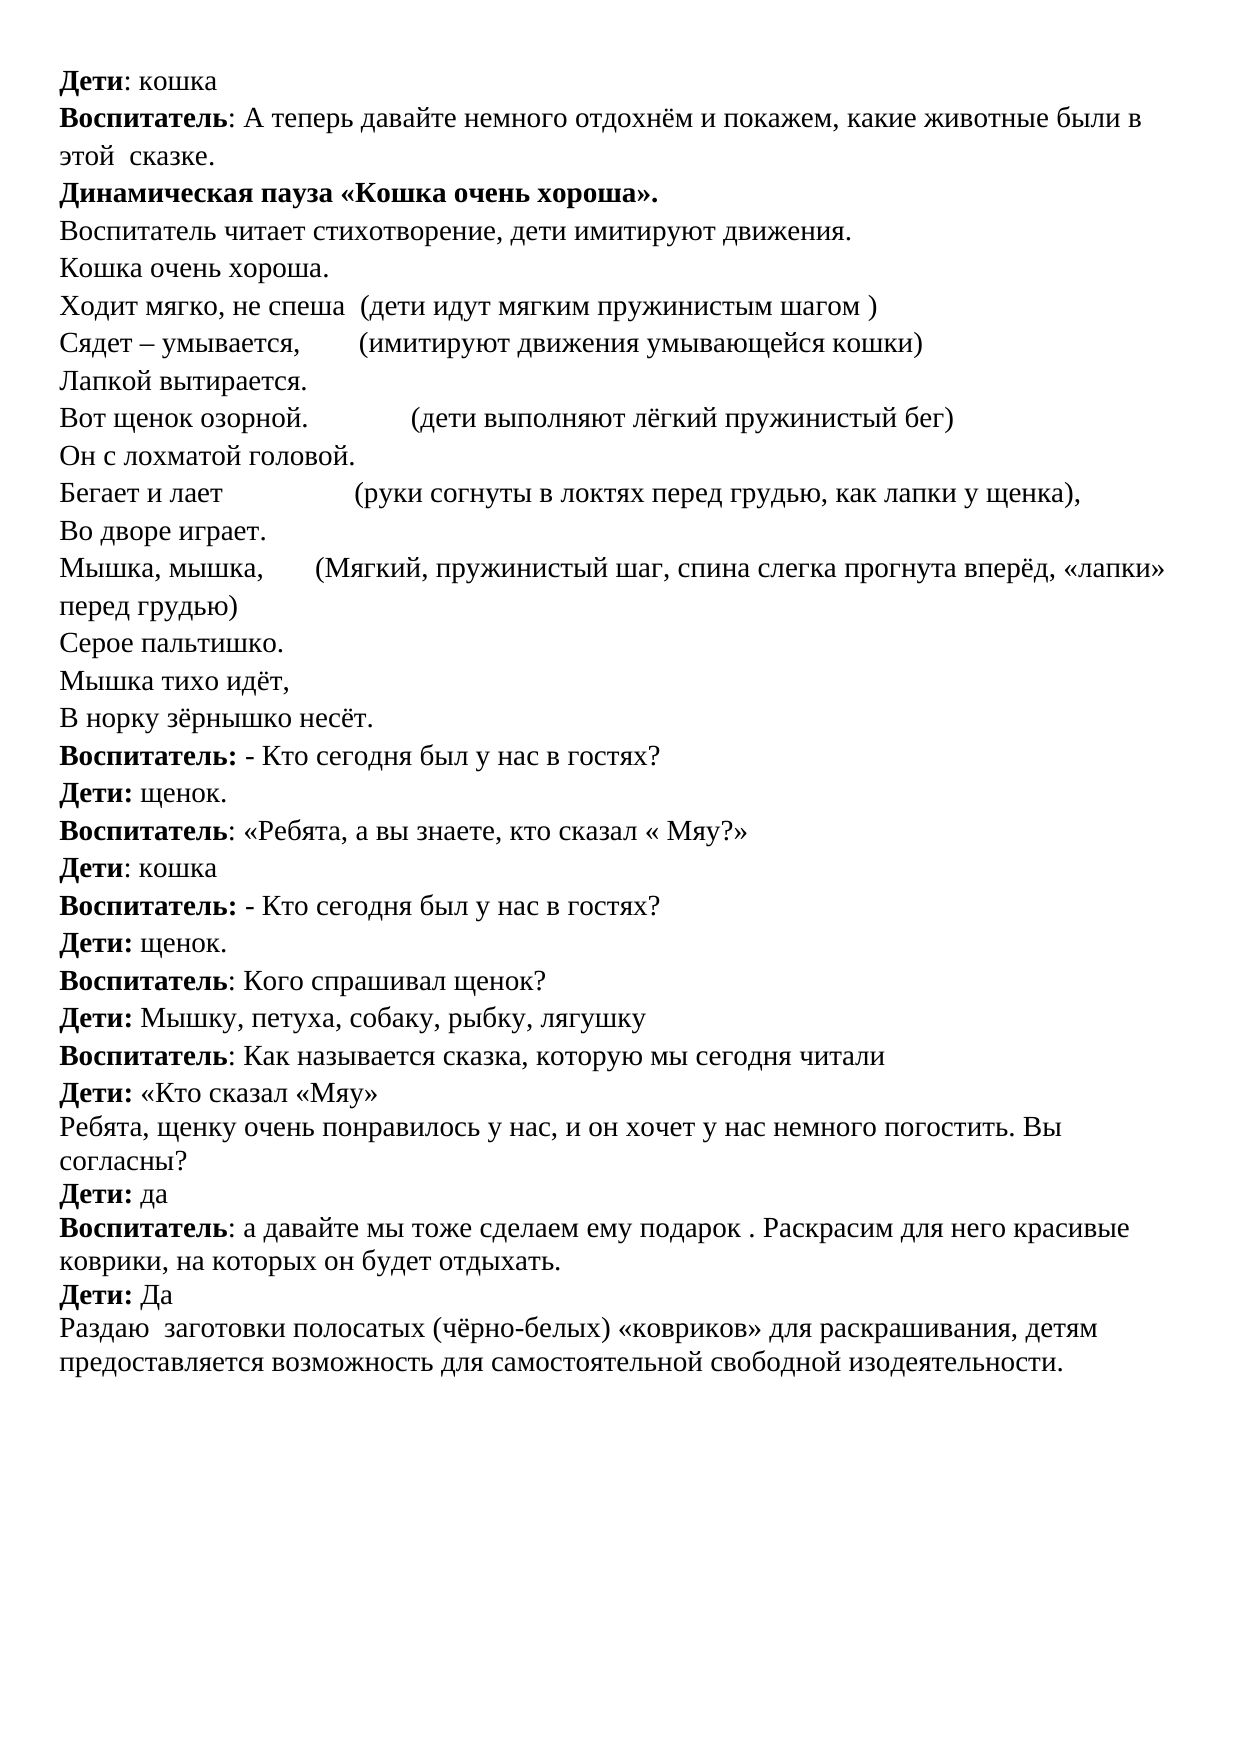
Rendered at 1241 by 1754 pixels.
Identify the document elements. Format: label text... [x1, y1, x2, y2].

text Ребята, щенку очень понравилось у нас, и он хочет у нас немного погостить. Вы согласны? [59, 1109, 1181, 1176]
text Дети: да [59, 1176, 1181, 1210]
text Раздаю заготовки полосатых (чёрно-белых) «ковриков» для раскрашивания, детям предоставляется возможность для самостоятельной свободной изодеятельности. [59, 1310, 1181, 1377]
text Дети: «Кто сказал «Мяу» [59, 1072, 1181, 1109]
text Сядет – умывается, (имитируют движения умывающейся кошки) [59, 322, 1181, 359]
text Дети: Мышку, петуха, собаку, рыбку, лягушку [59, 997, 1181, 1034]
text Мышка, мышка, (Мягкий, пружинистый шаг, спина слегка прогнута вперёд, «лапки» перед грудью) [59, 547, 1181, 622]
text Воспитатель: - Кто сегодня был у нас в гостях? [59, 884, 1181, 922]
text Дети: щенок. [59, 772, 1181, 809]
text Вот щенок озорной. (дети выполняют лёгкий пружинистый бег) [59, 397, 1181, 434]
text Воспитатель: - Кто сегодня был у нас в гостях? [59, 734, 1181, 772]
text Динамическая пауза «Кошка очень хороша». [59, 172, 1181, 209]
text Воспитатель: А теперь давайте немного отдохнём и покажем, какие животные были в этой сказке. [59, 97, 1181, 172]
text Бегает и лает (руки согнуты в локтях перед грудью, как лапки у щенка), [59, 472, 1181, 509]
text Дети: кошка [59, 847, 1181, 884]
text Дети: Да [59, 1277, 1181, 1310]
text Мышка тихо идёт, [59, 659, 1181, 697]
text В норку зёрнышко несёт. [59, 697, 1181, 734]
text Лапкой вытирается. [59, 359, 1181, 397]
text Воспитатель: Кого спрашивал щенок? [59, 959, 1181, 997]
text Кошка очень хороша. [59, 247, 1181, 284]
text Воспитатель: «Ребята, а вы знаете, кто сказал « Мяу?» [59, 809, 1181, 847]
text Ходит мягко, не спеша (дети идут мягким пружинистым шагом ) [59, 284, 1181, 322]
text Дети: щенок. [59, 922, 1181, 959]
text Во дворе играет. [59, 509, 1181, 547]
text Серое пальтишко. [59, 622, 1181, 659]
text Дети: кошка [59, 59, 1181, 97]
text Воспитатель: а давайте мы тоже сделаем ему подарок . Раскрасим для него красивые коврики, на которых он будет отдыхать. [59, 1210, 1181, 1277]
text Воспитатель читает стихотворение, дети имитируют движения. [59, 209, 1181, 247]
text Он с лохматой головой. [59, 434, 1181, 472]
text Воспитатель: Как называется сказка, которую мы сегодня читали [59, 1034, 1181, 1072]
